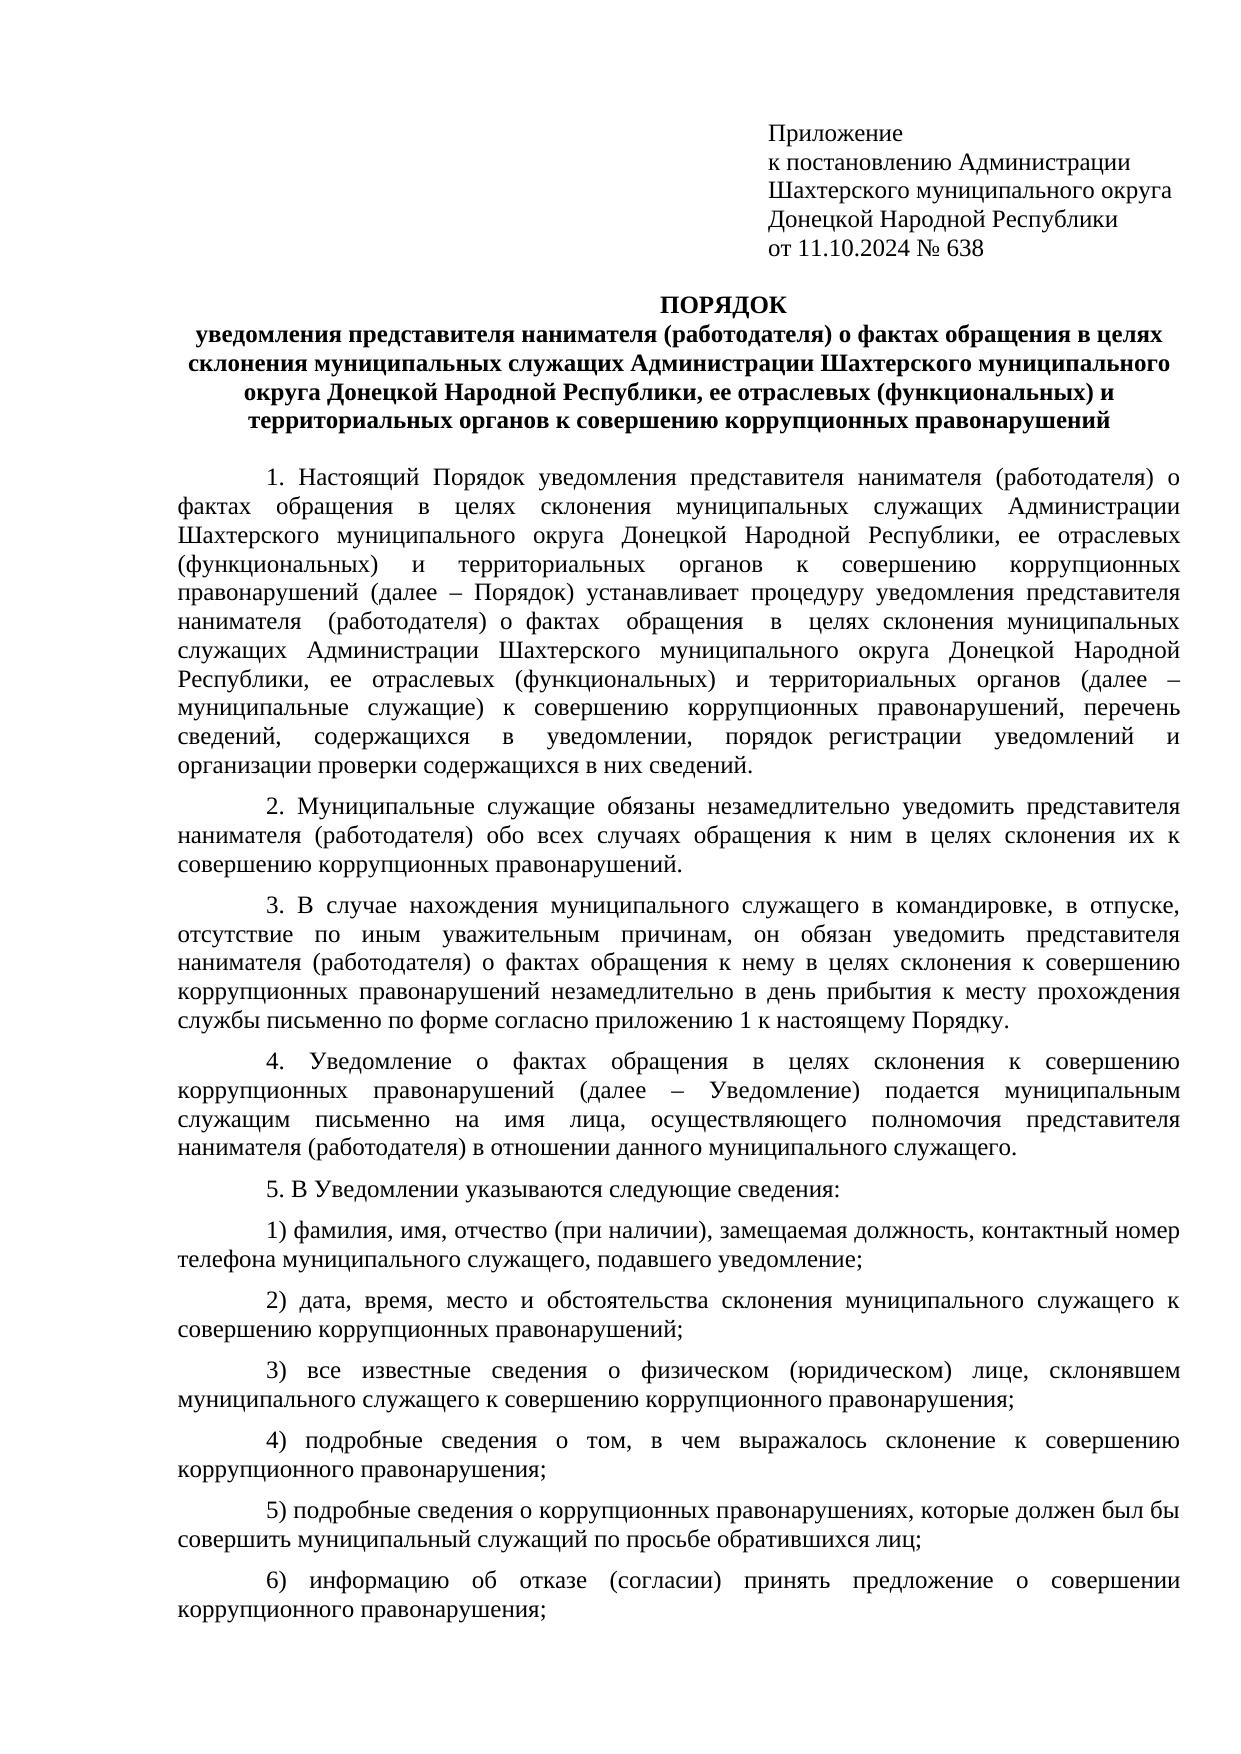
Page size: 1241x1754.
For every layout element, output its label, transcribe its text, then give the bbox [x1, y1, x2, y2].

text 4) подробные сведения о том, в чем выражалось склонение к совершению коррупционного правонарушения; [177, 1425, 1181, 1482]
text 5) подробные сведения о коррупционных правонарушениях, которые должен был бы совершить муниципальный служащий по просьбе обратившихся лиц; [177, 1495, 1181, 1552]
text 1. Настоящий Порядок уведомления представителя нанимателя (работодателя) о фактах обращения в целях склонения муниципальных служащих Администрации Шахтерского муниципального округа Донецкой Народной Республики, ее отраслевых (функциональных) и территориальных органов к совершению коррупционных правонарушений (далее – Порядок) устанавливает процедуру уведомления представителя нанимателя (работодателя) о фактах обращения в целях склонения муниципальных служащих Администрации Шахтерского муниципального округа Донецкой Народной Республики, ее отраслевых (функциональных) и территориальных органов (далее – муниципальные служащие) к совершению коррупционных правонарушений, перечень сведений, содержащихся в уведомлении, порядок регистрации уведомлений и организации проверки содержащихся в них сведений. [177, 462, 1181, 779]
text 5. В Уведомлении указываются следующие сведения: [177, 1174, 1181, 1202]
text 2. Муниципальные служащие обязаны незамедлительно уведомить представителя нанимателя (работодателя) обо всех случаях обращения к ним в целях склонения их к совершению коррупционных правонарушений. [177, 791, 1181, 877]
text 3. В случае нахождения муниципального служащего в командировке, в отпуске, отсутствие по иным уважительным причинам, он обязан уведомить представителя нанимателя (работодателя) о фактах обращения к нему в целях склонения к совершению коррупционных правонарушений незамедлительно в день прибытия к месту прохождения службы письменно по форме согласно приложению 1 к настоящему Порядку. [177, 890, 1181, 1034]
text уведомления представителя нанимателя (работодателя) о фактах обращения в целях склонения муниципальных служащих Администрации Шахтерского муниципального округа Донецкой Народной Республики, ее отраслевых (функциональных) и территориальных органов к совершению коррупционных правонарушений [177, 319, 1181, 434]
text 2) дата, время, место и обстоятельства склонения муниципального служащего к совершению коррупционных правонарушений; [177, 1285, 1181, 1342]
text Донецкой Народной Республики [768, 204, 1181, 233]
text 3) все известные сведения о физическом (юридическом) лице, склонявшем муниципального служащего к совершению коррупционного правонарушения; [177, 1355, 1181, 1412]
text 4. Уведомление о фактах обращения в целях склонения к совершению коррупционных правонарушений (далее – Уведомление) подается муниципальным служащим письменно на имя лица, осуществляющего полномочия представителя нанимателя (работодателя) в отношении данного муниципального служащего. [177, 1046, 1181, 1161]
text ПОРЯДОК [177, 291, 1181, 319]
text Приложение [768, 118, 1181, 147]
text Шахтерского муниципального округа [768, 176, 1181, 204]
text к постановлению Администрации [768, 147, 1181, 176]
text 1) фамилия, имя, отчество (при наличии), замещаемая должность, контактный номер телефона муниципального служащего, подавшего уведомление; [177, 1215, 1181, 1272]
text 6) информацию об отказе (согласии) принять предложение о совершении коррупционного правонарушения; [177, 1565, 1181, 1622]
text от 11.10.2024 № 638 [768, 233, 1181, 262]
